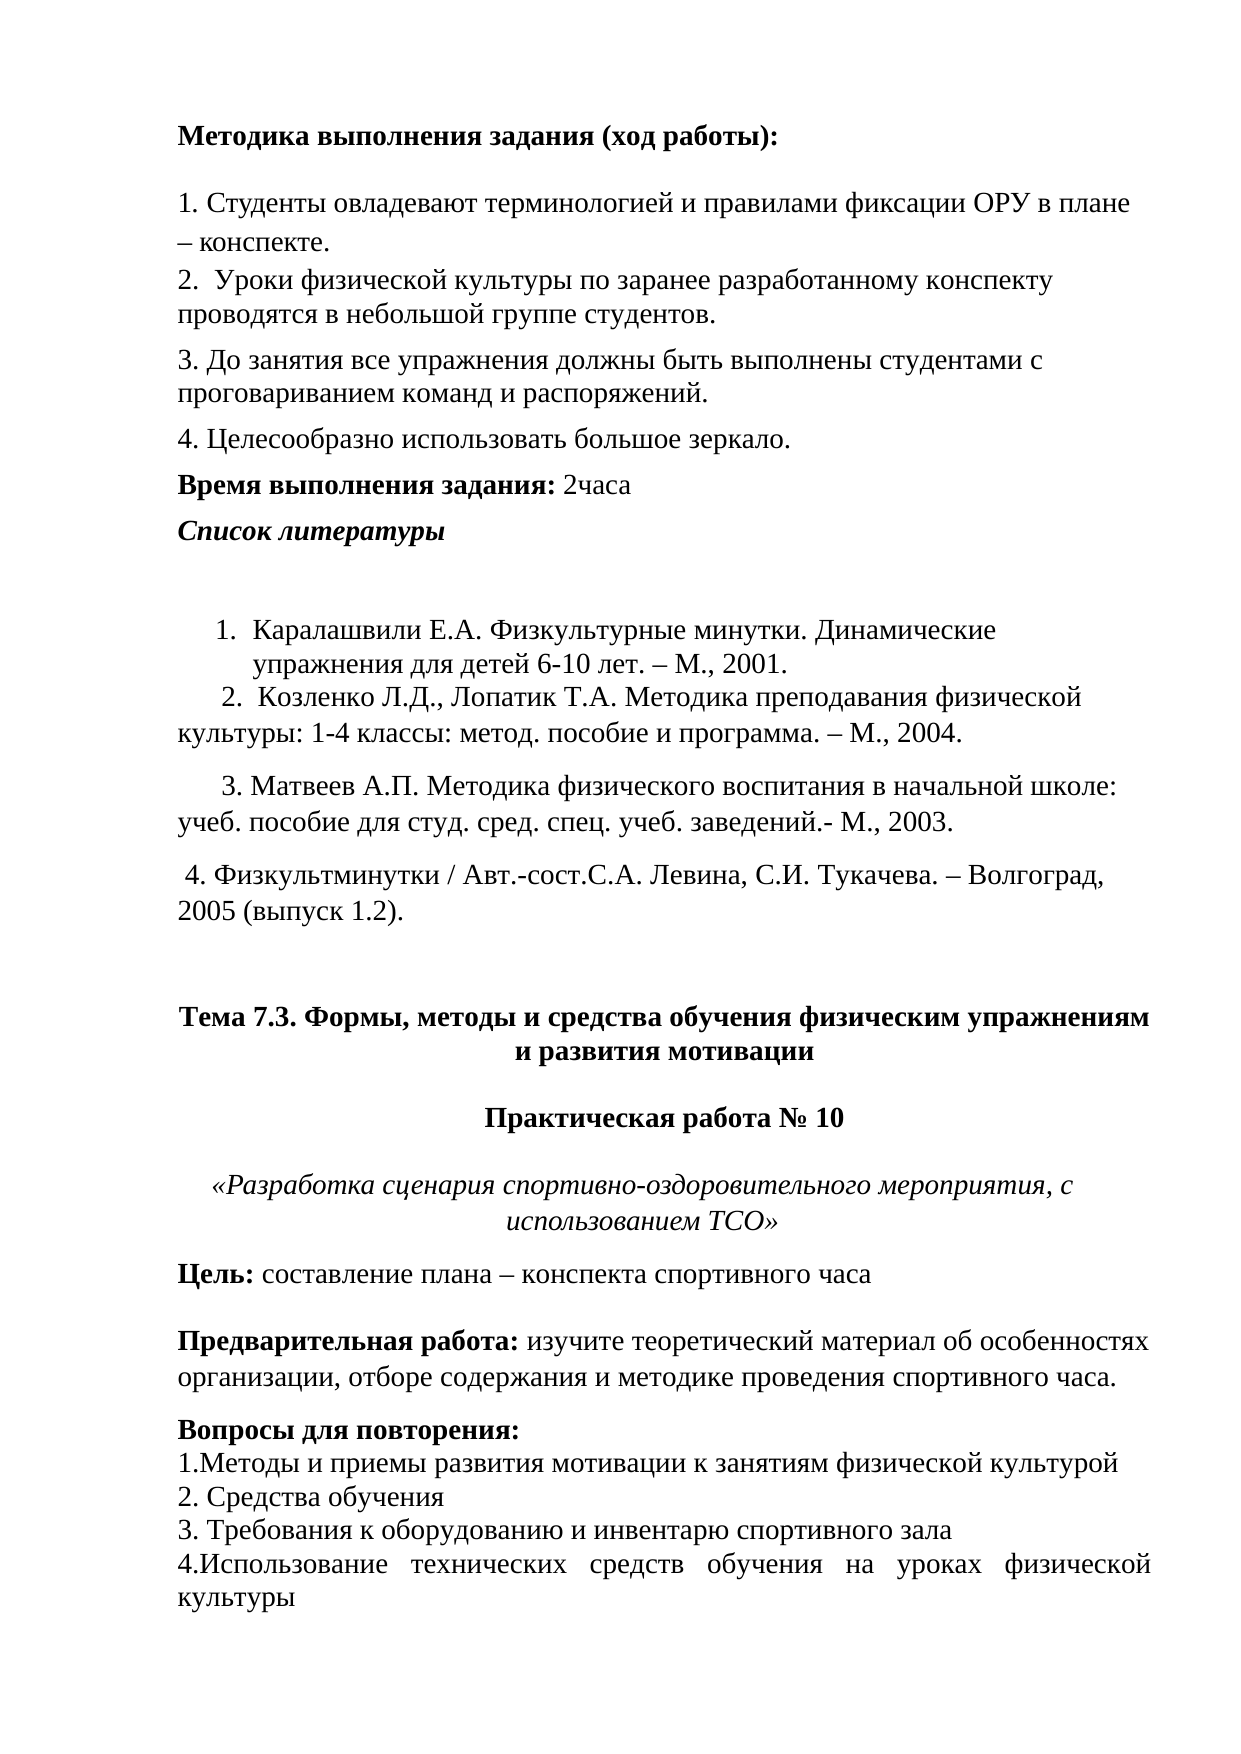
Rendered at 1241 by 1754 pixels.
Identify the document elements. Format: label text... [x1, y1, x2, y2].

text 3. Требования к оборудованию и инвентарю спортивного зала [177, 1512, 1152, 1546]
text Время выполнения задания: 2часа [177, 467, 1152, 501]
text Методика выполнения задания (ход работы): [177, 118, 1152, 152]
text 3. До занятия все упражнения должны быть выполнены студентами с проговариванием команд и распоряжений. [177, 342, 1152, 409]
list Каралашвили Е.А. Физкультурные минутки. Динамические упражнения для детей 6-10 лет. – М., 2001. [215, 612, 1152, 679]
text Практическая работа № 10 [177, 1100, 1152, 1133]
text 1. Студенты овладевают терминологией и правилами фиксации ОРУ в плане – конспекте. [177, 185, 1152, 257]
text 4.Использование технических средств обучения на уроках физической культуры [177, 1546, 1152, 1613]
text 3. Матвеев А.П. Методика физического воспитания в начальной школе: учеб. пособие для студ. сред. спец. учеб. заведений.- М., 2003. [177, 768, 1152, 838]
text Тема 7.3. Формы, методы и средства обучения физическим упражнениям и развития мотивации [177, 999, 1152, 1066]
text 1.Методы и приемы развития мотивации к занятиям физической культурой [177, 1445, 1152, 1479]
text «Разработка сценария спортивно-оздоровительного мероприятия, с использованием ТСО» [133, 1167, 1152, 1237]
text Предварительная работа: изучите теоретический материал об особенностях организации, отборе содержания и методике проведения спортивного часа. [177, 1323, 1152, 1393]
text Цель: составление плана – конспекта спортивного часа [177, 1256, 1152, 1289]
text 4. Физкультминутки / Авт.-сост.С.А. Левина, С.И. Тукачева. – Волгоград, 2005 (выпуск 1.2). [177, 857, 1152, 927]
text 2. Средства обучения [177, 1479, 1152, 1512]
text 4. Целесообразно использовать большое зеркало. [177, 421, 1152, 455]
text 2. Уроки физической культуры по заранее разработанному конспекту проводятся в небольшой группе студентов. [177, 262, 1152, 329]
text Вопросы для повторения: [177, 1412, 1152, 1445]
text 2. Козленко Л.Д., Лопатик Т.А. Методика преподавания физической культуры: 1-4 классы: метод. пособие и программа. – М., 2004. [177, 679, 1152, 749]
text Список литературы [177, 513, 1152, 547]
